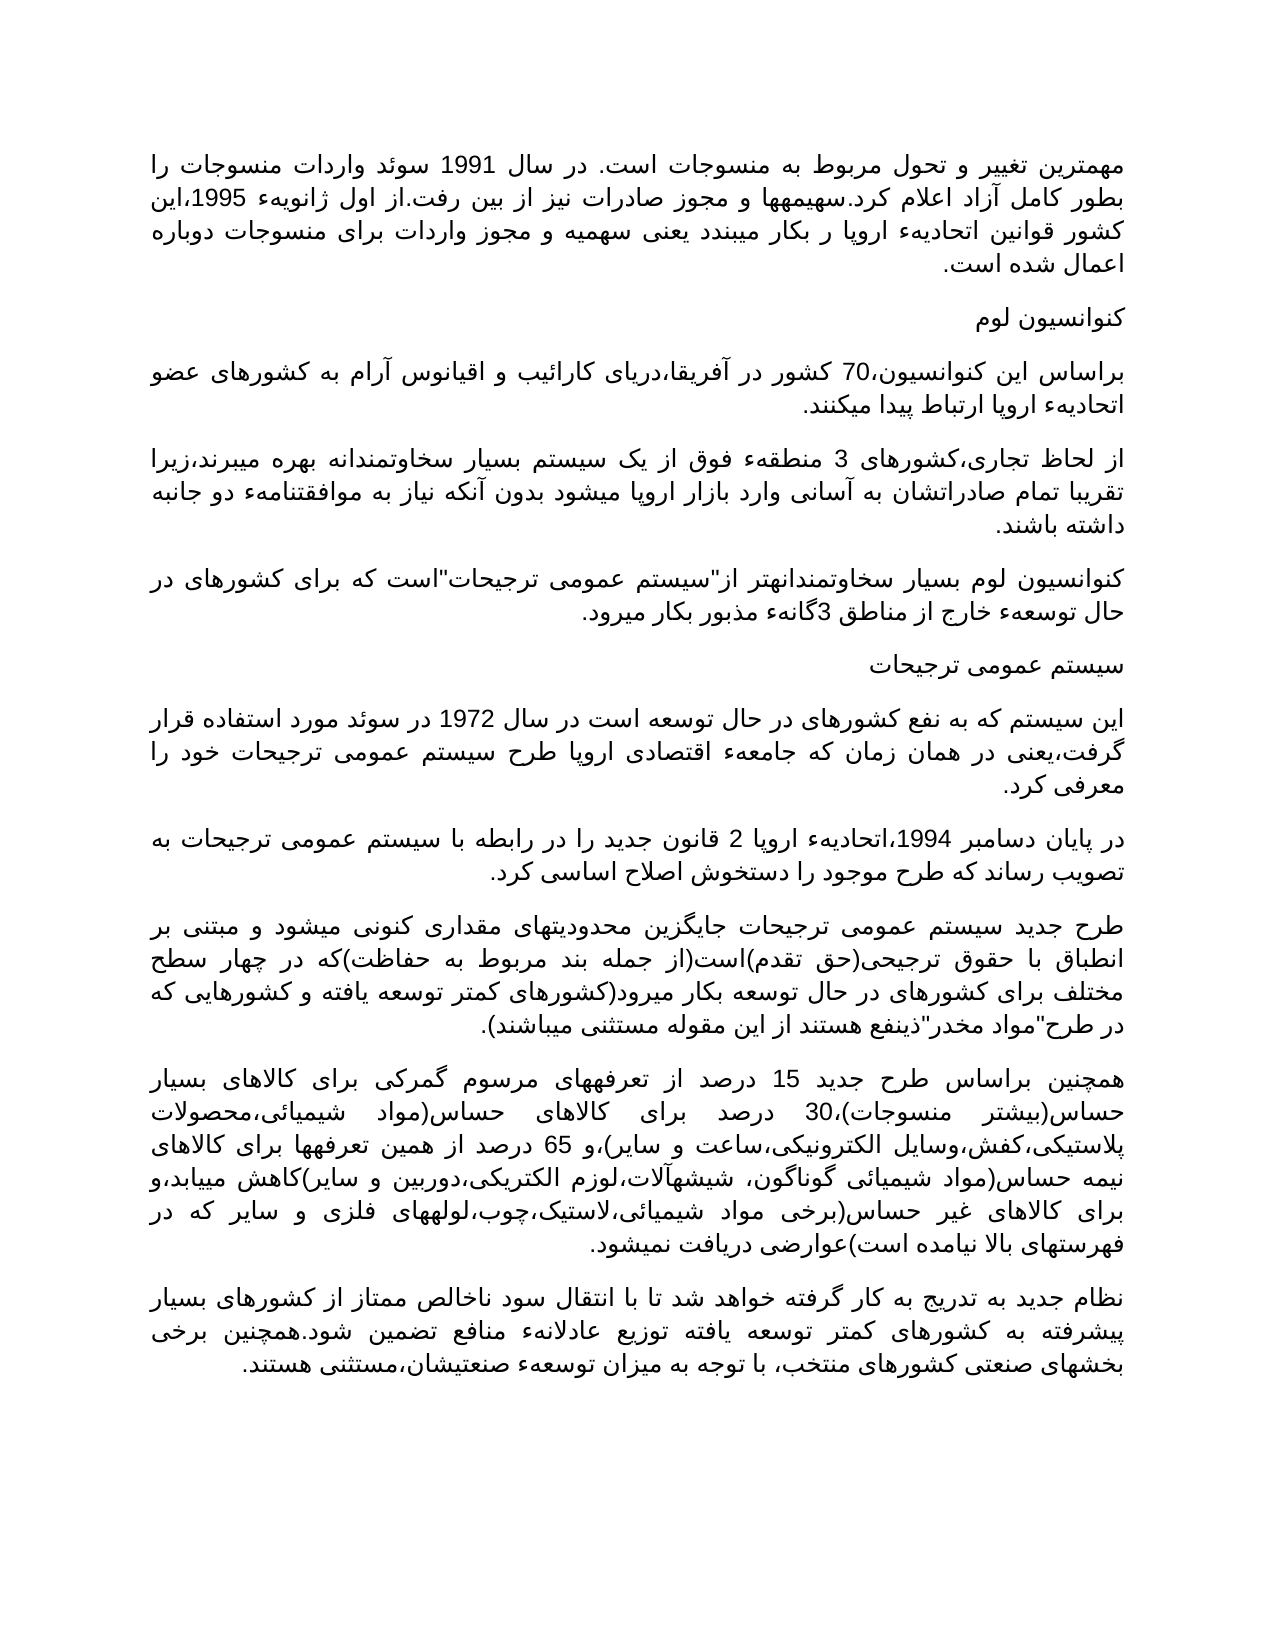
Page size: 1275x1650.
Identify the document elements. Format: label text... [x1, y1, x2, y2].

text همچنین براساس طرح جدید 15 درصد از تعرفه‏های‏ مرسوم گمرکی برای کالاهای بسیار حساس(بیشتر منسوجات)،30 درصد برای کالاهای حساس(مواد شیمیائی،محصولات پلاستیکی،کفش،وسایل‏ الکترونیکی،ساعت و سایر)،و 65 درصد از همین تعرفه‏ها برای کالاهای نیمه حساس(مواد شیمیائی گوناگون، شیشه‏آلات،لوزم الکتریکی،دوربین و سایر)کاهش‏ می‏یابد،و برای کالاهای غیر حساس(برخی مواد شیمیائی،لاستیک،چوب،لوله‏های فلزی و سایر که‏ در فهرستهای بالا نیامده است)عوارضی دریافت‏ نمی‏شود. [150, 1064, 1125, 1258]
text مهمترین تغییر و تحول مربوط به منسوجات است. در سال 1991 سوئد واردات منسوجات را بطور کامل آزاد اعلام کرد.سهیمه‏ها و مجوز صادرات نیز از بین رفت.از اول‏ ژانویهء 1995،این کشور قوانین اتحادیهء اروپا ر بکار می‏بندد یعنی سهمیه و مجوز واردات برای منسوجات دوباره‏ اعمال شده است. [150, 150, 1125, 278]
text طرح جدید سیستم عمومی ترجیحات جایگزین‏ محدودیتهای مقداری کنونی می‏شود و مبتنی بر انطباق با حقوق ترجیحی(حق تقدم)است(از جمله بند مربوط به‏ حفاظت)که در چهار سطح مختلف برای کشورهای در حال‏ توسعه بکار می‏رود(کشورهای کمتر توسعه یافته و کشورهایی که در طرح‏"مواد مخدر"ذینفع هستند از این‏ مقوله مستثنی می‏باشند). [150, 911, 1125, 1039]
text کنوانسیون لوم [150, 303, 1125, 332]
text از لحاظ تجاری،کشورهای 3 منطقهء فوق از یک سیستم‏ بسیار سخاوتمندانه بهره می‏برند،زیرا تقریبا تمام‏ صادراتشان به آسانی وارد بازار اروپا می‏شود بدون آنکه‏ نیاز به موافقتنامهء دو جانبه داشته باشند. [150, 444, 1125, 538]
text براساس این کنوانسیون،70 کشور در آفریقا،دریای‏ کارائیب و اقیانوس آرام به کشورهای عضو اتحادیهء اروپا ارتباط پیدا می‏کنند. [150, 357, 1125, 418]
text نظام جدید به تدریج به کار گرفته خواهد شد تا با انتقال‏ سود ناخالص ممتاز از کشورهای بسیار پیشرفته به‏ کشورهای کمتر توسعه یافته توزیع عادلانهء منافع تضمین‏ شود.همچنین برخی بخشهای صنعتی کشورهای منتخب، با توجه به میزان توسعهء صنعتی‏شان،مستثنی هستند. [150, 1283, 1125, 1378]
text این سیستم که به نفع کشورهای در حال توسعه است در سال 1972 در سوئد مورد استفاده قرار گرفت،یعنی‏ در همان زمان که جامعهء اقتصادی اروپا طرح سیستم‏ عمومی ترجیحات خود را معرفی کرد. [150, 704, 1125, 799]
text سیستم عمومی ترجیحات [150, 650, 1125, 679]
text کنوانسیون لوم بسیار سخاوتمندانه‏تر از"سیستم عمومی‏ ترجیحات‏"است که برای کشورهای در حال توسعهء خارج از مناطق 3گانهء مذبور بکار می‏رود. [150, 563, 1125, 625]
text در پایان دسامبر 1994،اتحادیهء اروپا 2 قانون جدید را در رابطه با سیستم عمومی ترجیحات به تصویب رساند که‏ طرح موجود را دستخوش اصلاح اساسی کرد. [150, 824, 1125, 886]
